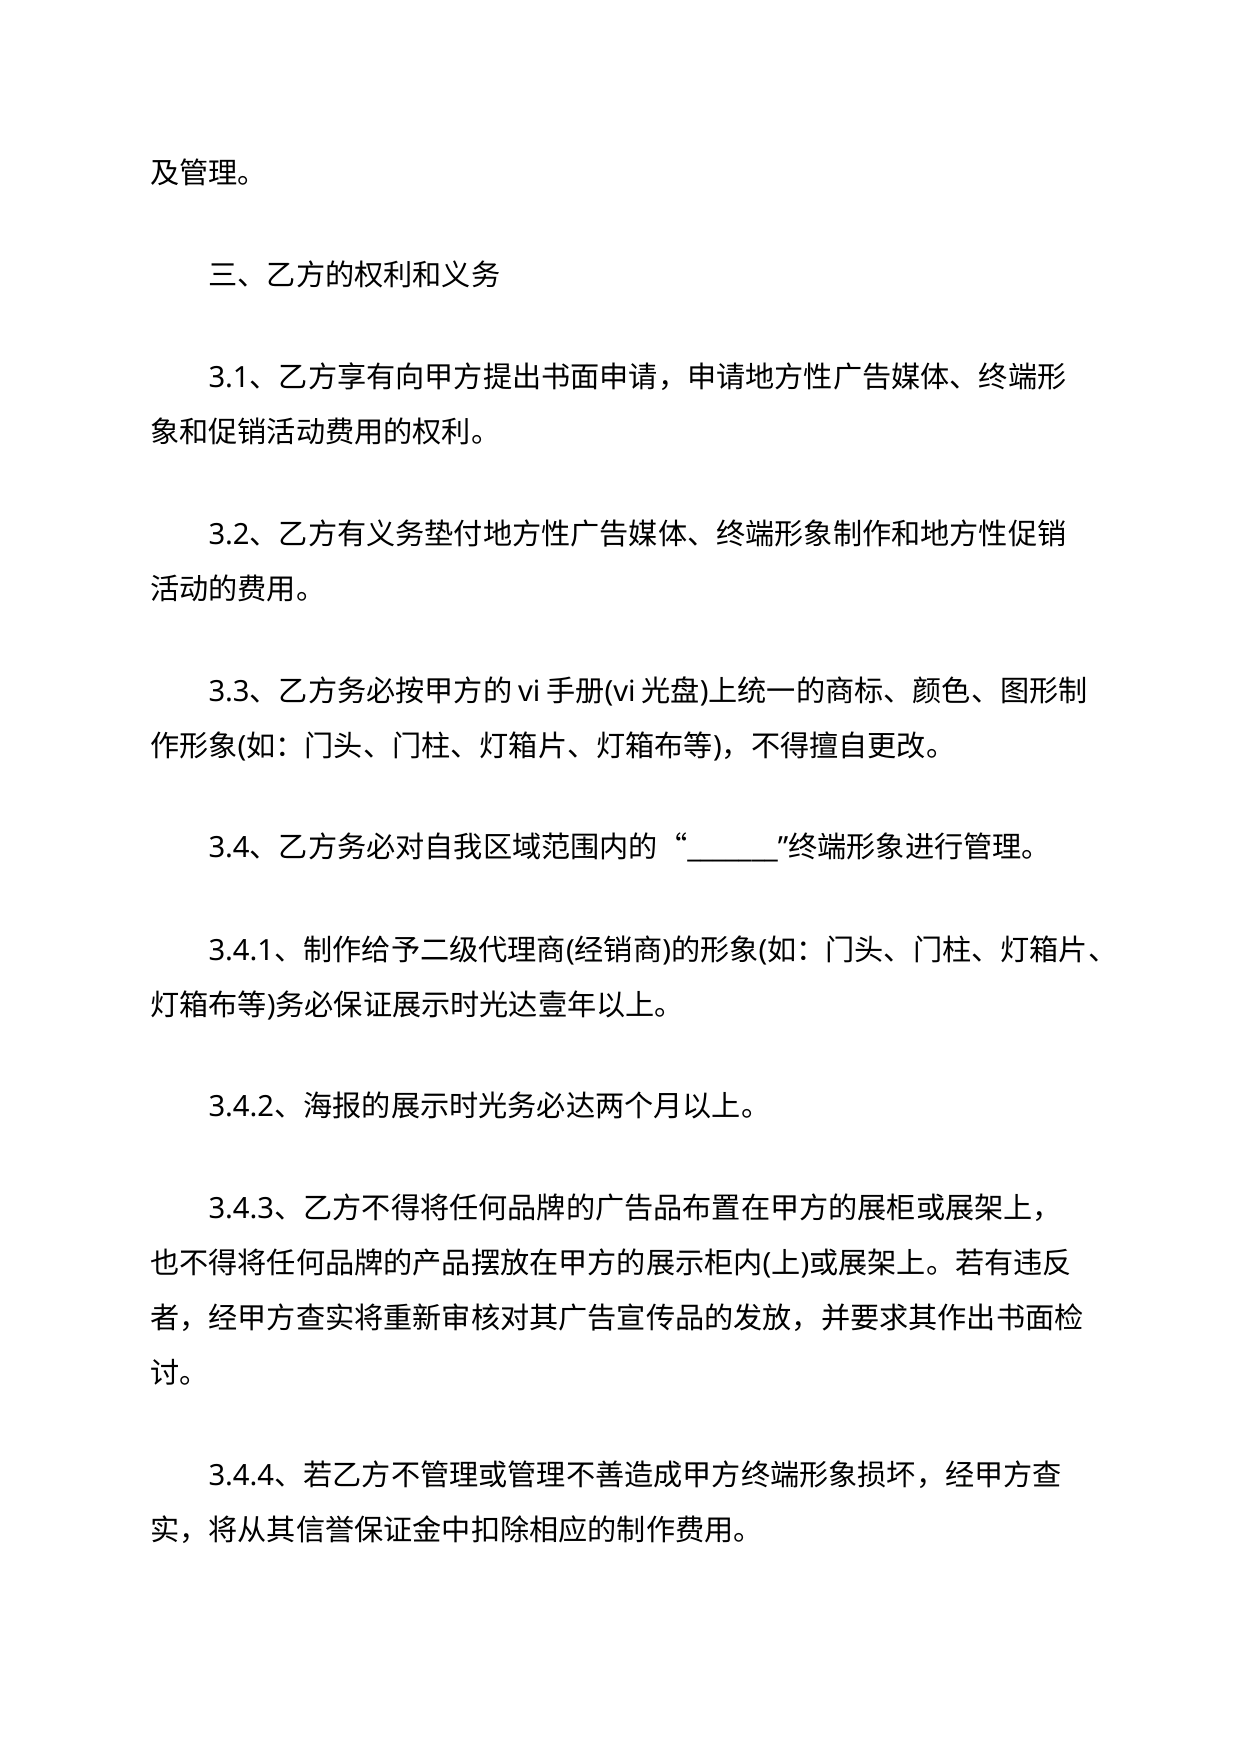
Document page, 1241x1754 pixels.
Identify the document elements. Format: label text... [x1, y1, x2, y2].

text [150, 150, 1090, 192]
text 3.2、乙方有义务垫付地方性广告媒体、终端形象制作和地方性促销活动的费用。 [150, 510, 1090, 608]
text 3.4.2、海报的展示时光务必达两个月以上。 [150, 1083, 1090, 1125]
text 3.1、乙方享有向甲方提出书面申请，申请地方性广告媒体、终端形象和促销活动费用的权利。 [150, 353, 1090, 451]
text 三、乙方的权利和义务 [150, 252, 1090, 294]
text 3.4.3、乙方不得将任何品牌的广告品布置在甲方的展柜或展架上，也不得将任何品牌的产品摆放在甲方的展示柜内(上)或展架上。若有违反者，经甲方查实将重新审核对其广告宣传品的发放，并要求其作出书面检讨。 [150, 1185, 1090, 1392]
text 3.4、乙方务必对自我区域范围内的“_______”终端形象进行管理。 [150, 824, 1090, 866]
text 3.4.1、制作给予二级代理商(经销商)的形象(如：门头、门柱、灯箱片、灯箱布等)务必保证展示时光达壹年以上。 [150, 926, 1090, 1023]
text 3.4.4、若乙方不管理或管理不善造成甲方终端形象损坏，经甲方查实，将从其信誉保证金中扣除相应的制作费用。 [150, 1452, 1090, 1549]
text 3.3、乙方务必按甲方的vi手册(vi光盘)上统一的商标、颜色、图形制作形象(如：门头、门柱、灯箱片、灯箱布等)，不得擅自更改。 [150, 667, 1090, 764]
